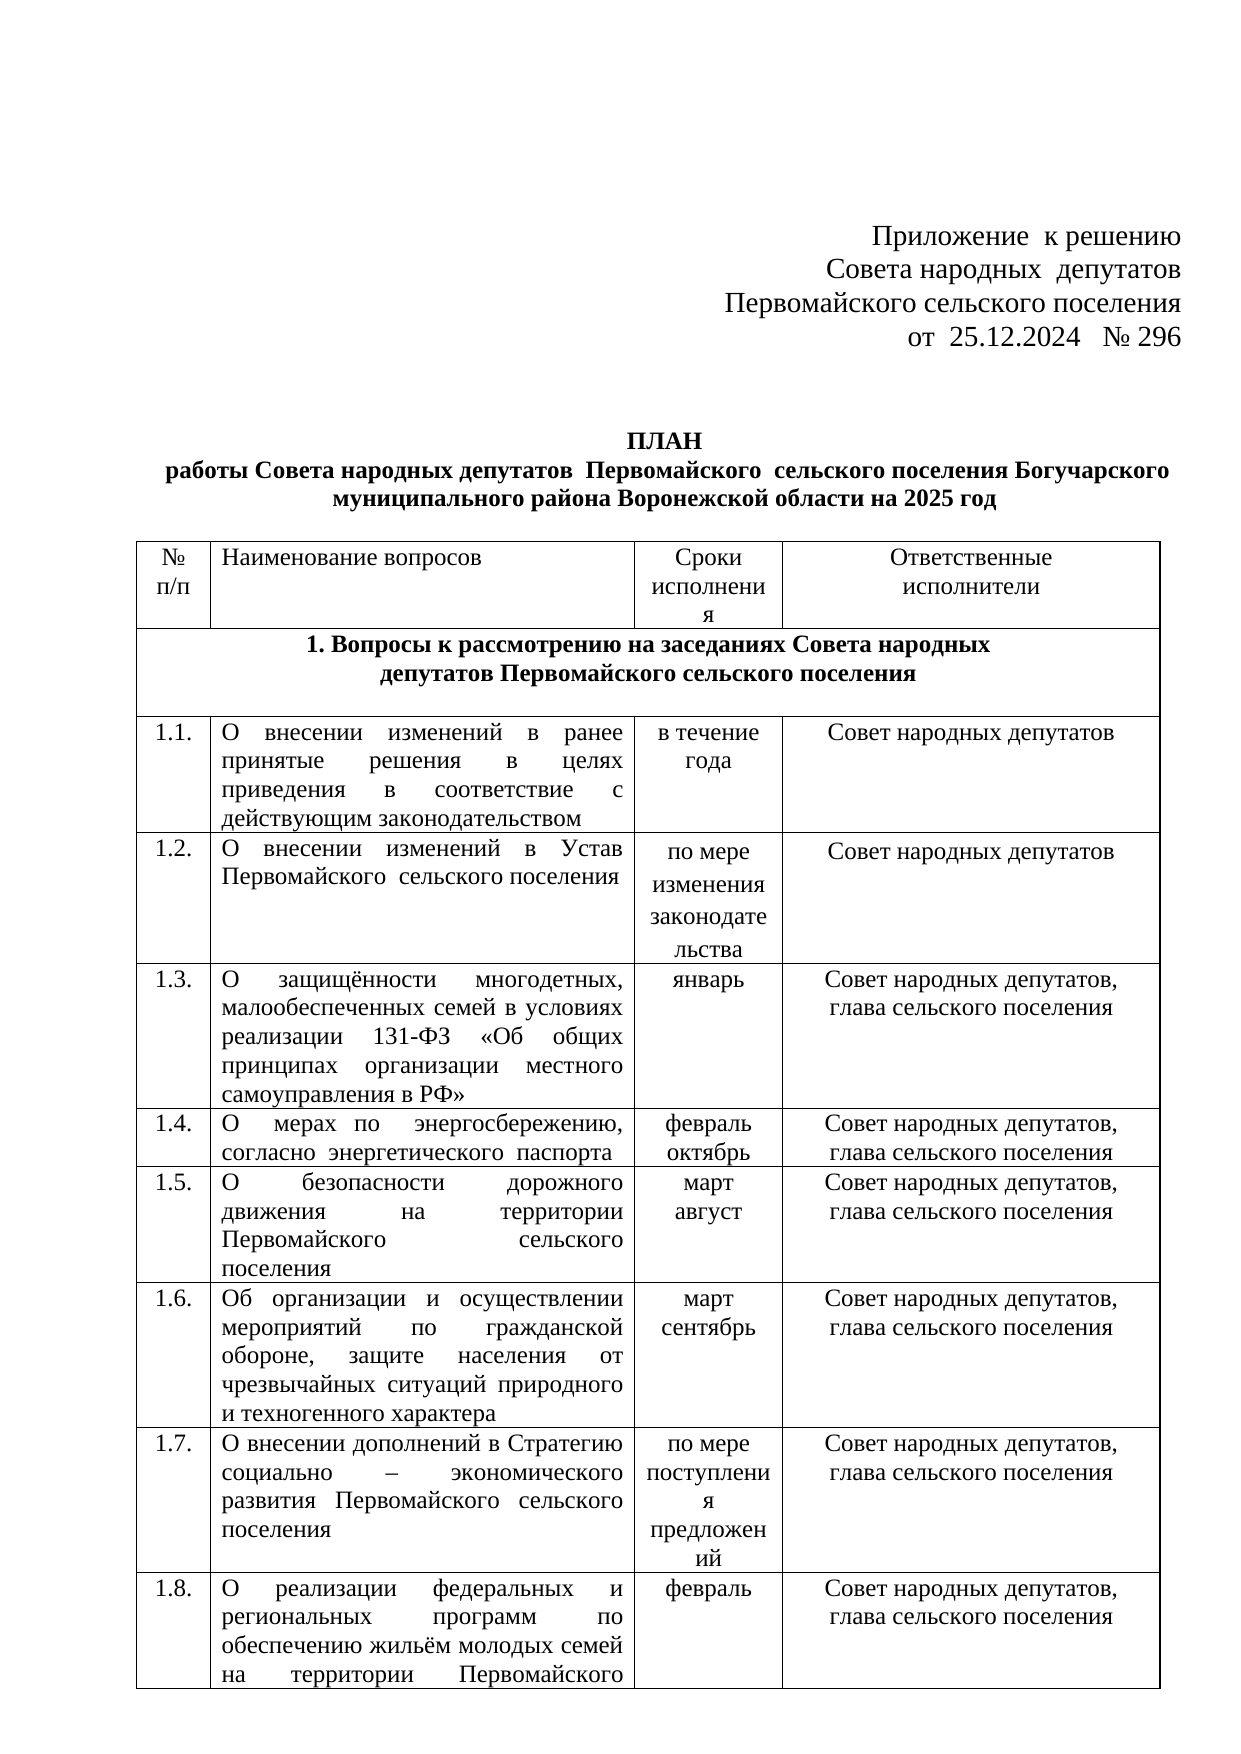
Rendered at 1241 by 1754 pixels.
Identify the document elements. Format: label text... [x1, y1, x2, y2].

table_cell Об организации и осуществлении мероприятий по гражданской обороне, защите населения от чрезвычайных ситуаций природного и техногенного характера [211, 1283, 634, 1427]
text Приложение к решению [148, 218, 1181, 252]
table_cell 1.7. [137, 1428, 210, 1572]
table_cell Совет народных депутатов, глава сельского поселения [783, 1283, 1159, 1427]
table_cell 1.5. [137, 1167, 210, 1282]
table_cell О внесении изменений в Устав Первомайского сельского поселения [211, 833, 634, 963]
table_cell по мере изменения законодательства [635, 833, 782, 963]
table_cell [783, 1573, 1159, 1688]
text работы Совета народных депутатов Первомайского сельского поселения Богучарского муниципального района Воронежской области на 2025 год [148, 455, 1181, 512]
table_cell 1. Вопросы к рассмотрению на заседаниях Совета народных депутатов Первомайского сельского поселения [137, 629, 1159, 716]
table_cell февраль [635, 1573, 782, 1688]
table_cell Совет народных депутатов, глава сельского поселения [783, 1428, 1159, 1572]
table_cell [211, 1573, 634, 1688]
table_cell Совет народных депутатов [783, 717, 1159, 832]
table_cell 1.2. [137, 833, 210, 963]
table_header Ответственные исполнители [783, 542, 1159, 628]
table_cell О внесении дополнений в Стратегию социально – экономического развития Первомайского сельского поселения [211, 1428, 634, 1572]
table_cell 1.6. [137, 1283, 210, 1427]
text от 25.12.2024 № 296 [148, 319, 1181, 352]
table_cell в течение года [635, 717, 782, 832]
table_header Сроки исполнения [635, 542, 782, 628]
table_cell 1.4. [137, 1109, 210, 1166]
table_cell Совет народных депутатов, глава сельского поселения [783, 1167, 1159, 1282]
table_header № п/п [137, 542, 210, 628]
text ПЛАН [148, 426, 1181, 455]
table_cell март сентябрь [635, 1283, 782, 1427]
text Первомайского сельского поселения [148, 285, 1181, 319]
table_cell О безопасности дорожного движения на территории Первомайского сельского поселения [211, 1167, 634, 1282]
table_header Наименование вопросов [211, 542, 634, 628]
table_cell Совет народных депутатов, глава сельского поселения [783, 964, 1159, 1107]
table_cell Совет народных депутатов [783, 833, 1159, 963]
table_cell О внесении изменений в ранее принятые решения в целях приведения в соответствие с действующим законодательством [211, 717, 634, 832]
text Совета народных депутатов [148, 252, 1181, 285]
table_cell О мерах по энергосбережению, согласно энергетического паспорта [211, 1109, 634, 1166]
table_cell 1.3. [137, 964, 210, 1107]
table_cell по мере поступления предложений [635, 1428, 782, 1572]
table_cell январь [635, 964, 782, 1107]
table_cell О защищённости многодетных, малообеспеченных семей в условиях реализации 131-ФЗ «Об общих принципах организации местного самоуправления в РФ» [211, 964, 634, 1107]
table_cell февраль октябрь [635, 1109, 782, 1166]
table_cell март август [635, 1167, 782, 1282]
table_cell Совет народных депутатов, глава сельского поселения [783, 1109, 1159, 1166]
table_cell 1.8. [137, 1573, 210, 1688]
table_cell 1.1. [137, 717, 210, 832]
